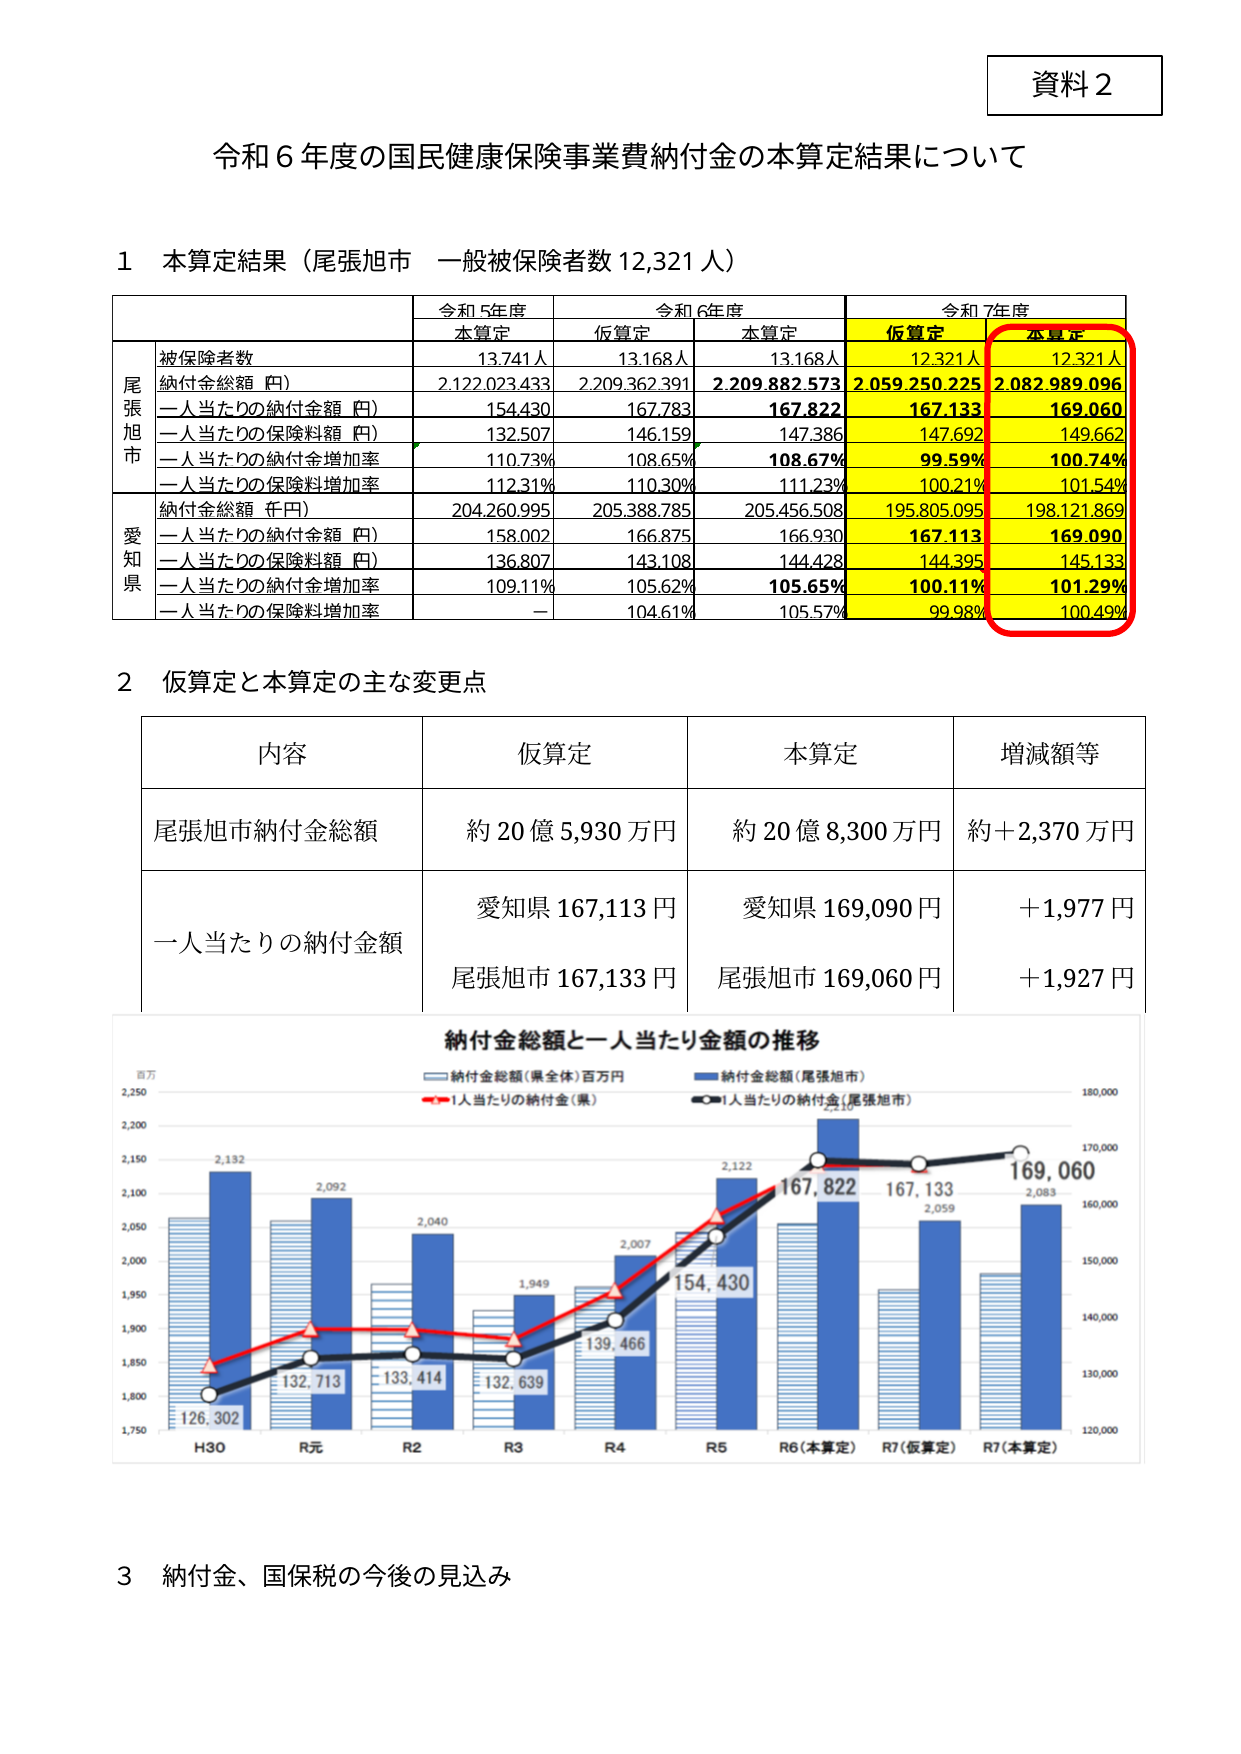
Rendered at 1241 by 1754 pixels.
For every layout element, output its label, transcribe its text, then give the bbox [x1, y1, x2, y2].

table_header 増減額等 [954, 717, 1145, 787]
text ２ 仮算定と本算定の主な変更点 [112, 646, 1128, 716]
table_header 仮算定 [423, 717, 687, 787]
table_cell 約20億5,930万円 [423, 789, 687, 870]
table_header 内容 [142, 717, 422, 787]
table_cell ＋1,977円 ＋1,927円 [954, 871, 1145, 1012]
table_cell 愛知県169,090円 尾張旭市169,060円 [688, 871, 953, 1012]
table_cell 約＋2,370万円 [954, 789, 1145, 870]
table_cell 約20億8,300万円 [688, 789, 953, 870]
picture [112, 1012, 1146, 1466]
table_cell 一人当たりの納付金額 [142, 871, 422, 1012]
table_cell 愛知県167,113円 尾張旭市167,133円 [423, 871, 687, 1012]
text 令和６年度の国民健康保険事業費納付金の本算定結果について [112, 119, 1128, 189]
text １ 本算定結果（尾張旭市 一般被保険者数12,321人） [112, 225, 1128, 295]
table_header 本算定 [688, 717, 953, 787]
table_cell 尾張旭市納付金総額 [142, 789, 422, 870]
text ３ 納付金、国保税の今後の見込み [112, 1539, 1128, 1609]
